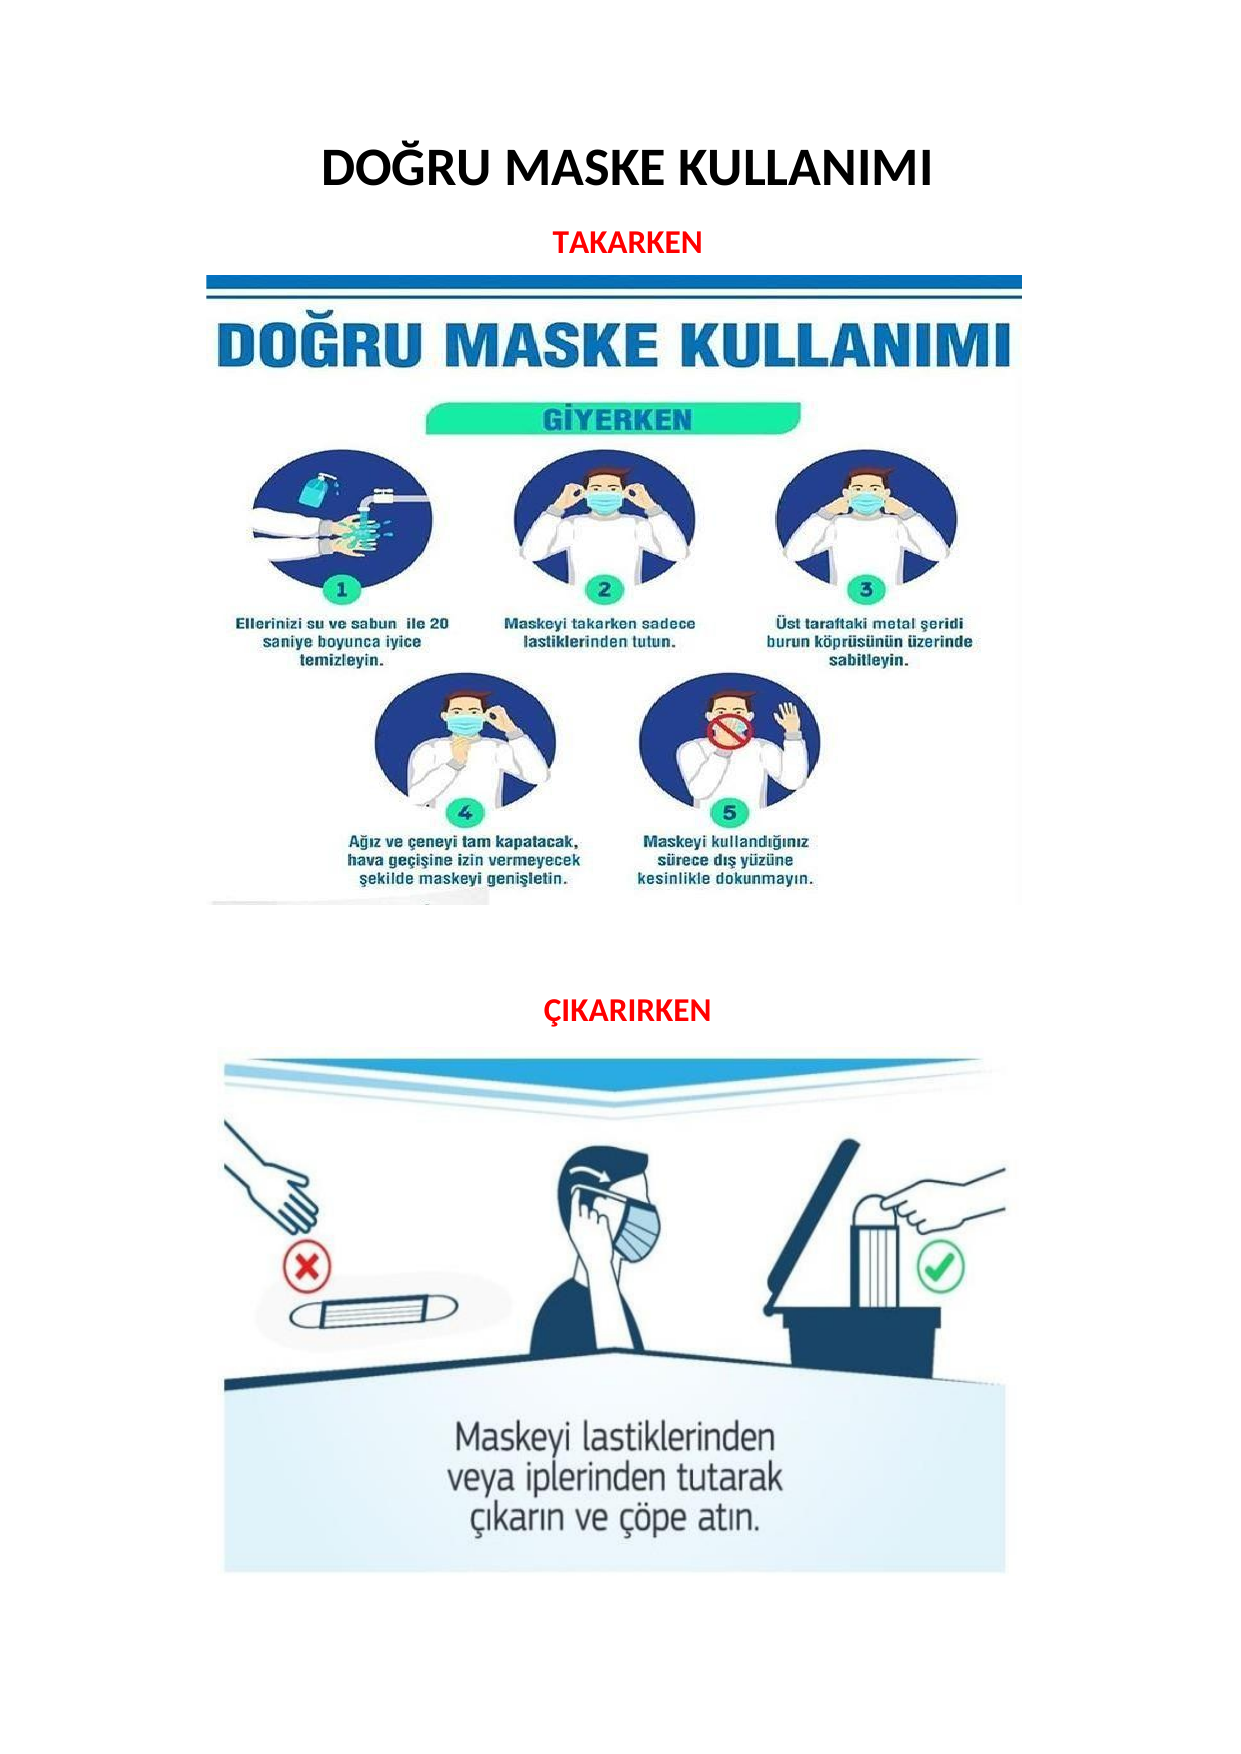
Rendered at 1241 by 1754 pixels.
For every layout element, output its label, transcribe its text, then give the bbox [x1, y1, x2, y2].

text ÇIKARIRKEN [74, 989, 1181, 1029]
picture [206, 275, 1022, 905]
picture [217, 1047, 1019, 1576]
text TAKARKEN [74, 221, 1181, 262]
text DOĞRU MASKE KULLANIMI [74, 133, 1181, 199]
